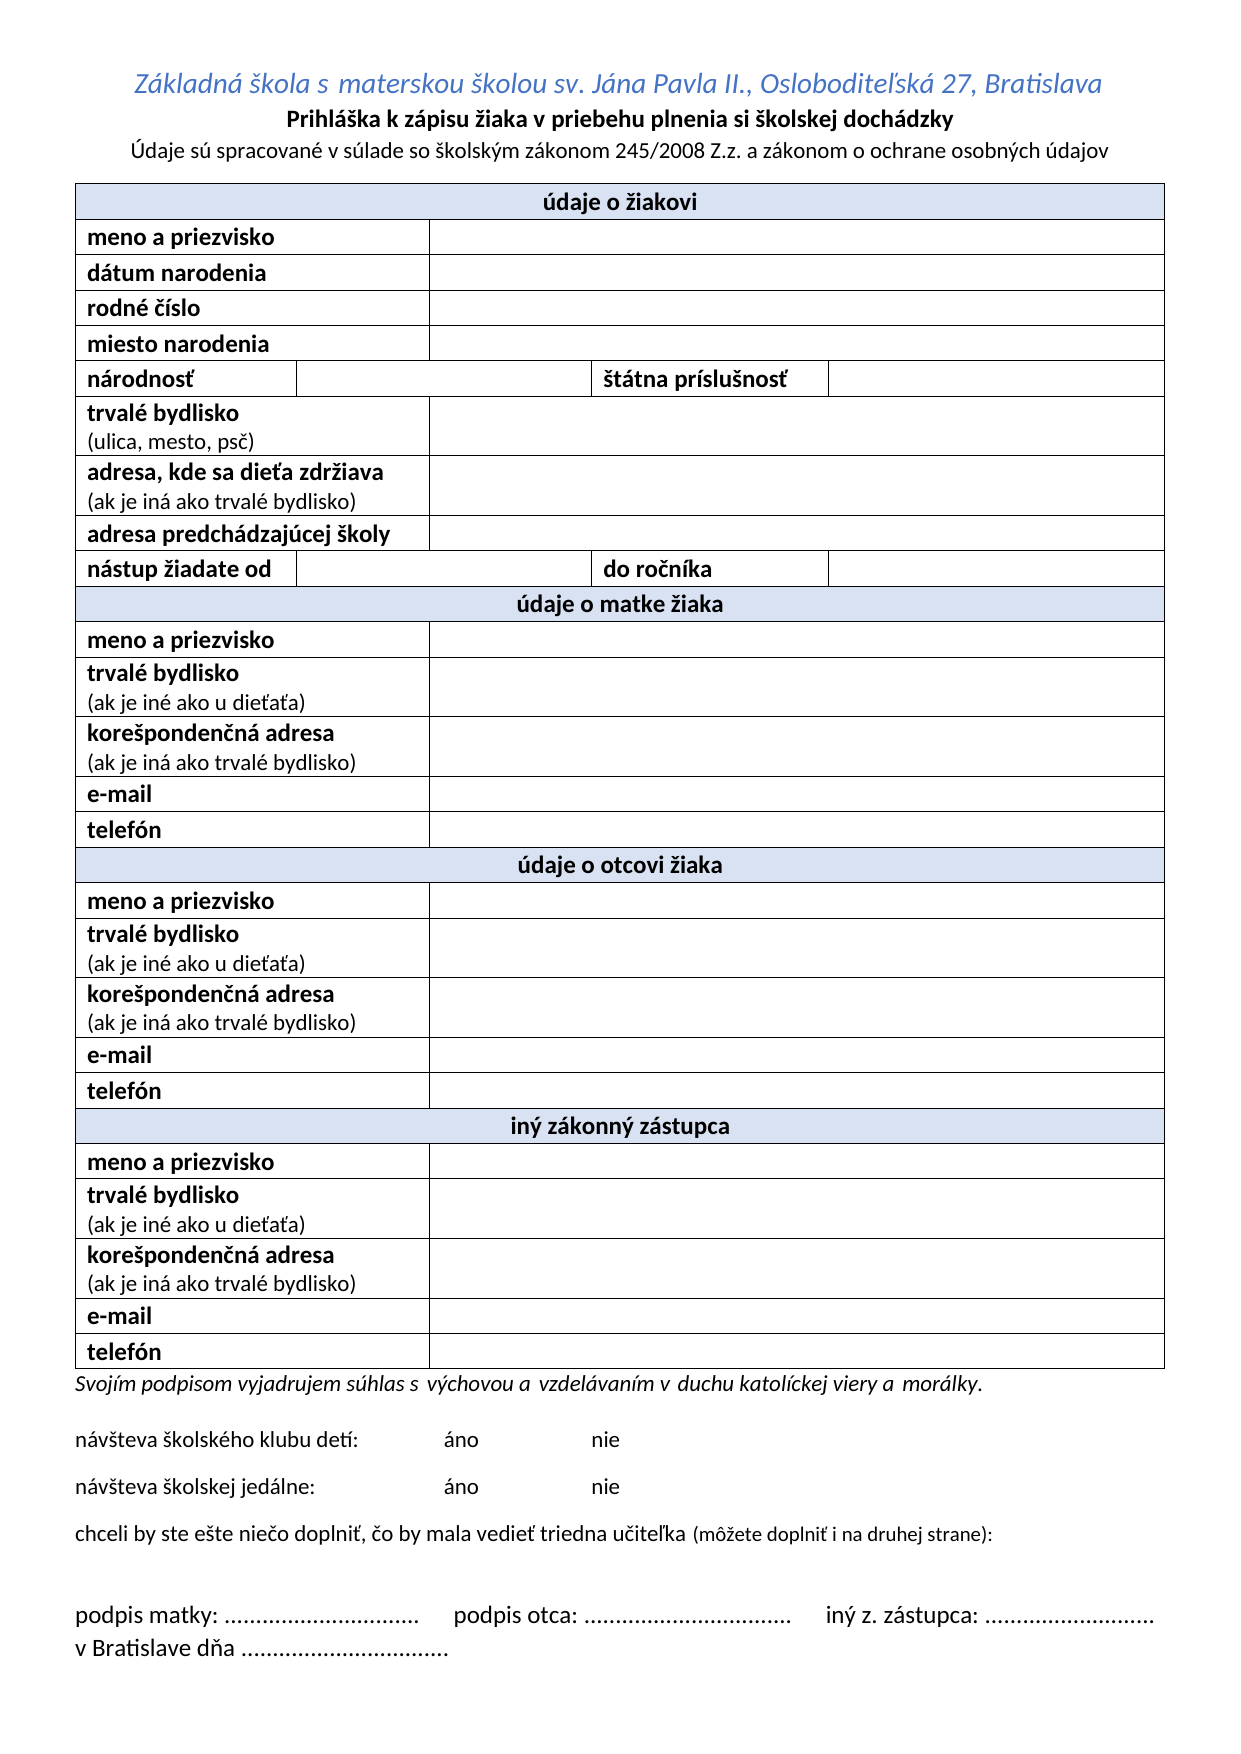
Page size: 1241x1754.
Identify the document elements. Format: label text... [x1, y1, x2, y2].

table_cell [430, 1144, 1164, 1178]
table_cell [829, 551, 1164, 586]
table_cell korešpondenčná adresa (ak je iná ako trvalé bydlisko) [76, 978, 429, 1037]
text podpis matky: ............................... podpis otca: ................................. iný z. zástupca: ........................... [75, 1599, 1165, 1629]
table_cell nástup žiadate od [76, 551, 296, 586]
table_cell údaje o matke žiaka [76, 587, 1164, 621]
table_cell [430, 1239, 1164, 1297]
table_cell [430, 291, 1164, 325]
table_cell [430, 812, 1164, 847]
table_cell [430, 622, 1164, 657]
table_cell iný zákonný zástupca [76, 1109, 1164, 1143]
table_cell meno a priezvisko [76, 220, 429, 254]
table_cell [430, 777, 1164, 811]
table_cell štátna príslušnosť [592, 361, 828, 396]
table_cell telefón [76, 812, 429, 847]
table_cell trvalé bydlisko (ulica, mesto, psč) [76, 397, 429, 455]
table_cell [430, 919, 1164, 977]
table_cell [430, 1038, 1164, 1072]
table_cell [430, 978, 1164, 1037]
table_cell [430, 883, 1164, 917]
table_cell dátum narodenia [76, 255, 429, 289]
text Základná škola s materskou školou sv. Jána Pavla II., Osloboditeľská 27, Bratislava [75, 65, 1165, 101]
table_cell [430, 717, 1164, 776]
table_cell rodné číslo [76, 291, 429, 325]
text Svojím podpisom vyjadrujem súhlas s výchovou a vzdelávaním v duchu katolíckej viery a morálky. [75, 1369, 1165, 1397]
table_cell [430, 1073, 1164, 1107]
table_cell [430, 516, 1164, 550]
table_cell telefón [76, 1073, 429, 1107]
table_cell [297, 551, 591, 586]
table_cell trvalé bydlisko (ak je iné ako u dieťaťa) [76, 919, 429, 977]
table_cell miesto narodenia [76, 326, 429, 360]
table_cell korešpondenčná adresa (ak je iná ako trvalé bydlisko) [76, 1239, 429, 1297]
table_cell [430, 1299, 1164, 1333]
text v Bratislave dňa ................................. [75, 1632, 1165, 1662]
text chceli by ste ešte niečo doplniť, čo by mala vedieť triedna učiteľka (môžete doplniť i na druhej strane): [75, 1519, 1165, 1547]
table_cell meno a priezvisko [76, 1144, 429, 1178]
table_cell telefón [76, 1334, 429, 1368]
table_cell e-mail [76, 1038, 429, 1072]
table_cell [430, 1334, 1164, 1368]
table_cell do ročníka [592, 551, 828, 586]
table_cell meno a priezvisko [76, 622, 429, 657]
table_cell e-mail [76, 777, 429, 811]
table_cell [430, 220, 1164, 254]
table_cell korešpondenčná adresa (ak je iná ako trvalé bydlisko) [76, 717, 429, 776]
table_cell trvalé bydlisko (ak je iné ako u dieťaťa) [76, 1179, 429, 1238]
table_cell [430, 255, 1164, 289]
table_cell adresa predchádzajúcej školy [76, 516, 429, 550]
table_cell [430, 1179, 1164, 1238]
table_cell [430, 658, 1164, 716]
text Údaje sú spracované v súlade so školským zákonom 245/2008 Z.z. a zákonom o ochrane osobných údajov [75, 136, 1165, 164]
text Prihláška k zápisu žiaka v priebehu plnenia si školskej dochádzky [75, 103, 1165, 134]
table_cell trvalé bydlisko (ak je iné ako u dieťaťa) [76, 658, 429, 716]
table_header údaje o žiakovi [76, 184, 1164, 219]
text návšteva školskej jedálne: áno nie [75, 1472, 1165, 1500]
table_cell adresa, kde sa dieťa zdržiava (ak je iná ako trvalé bydlisko) [76, 456, 429, 515]
table_cell meno a priezvisko [76, 883, 429, 917]
table_cell [430, 456, 1164, 515]
table_cell [297, 361, 591, 396]
table_cell národnosť [76, 361, 296, 396]
text návšteva školského klubu detí: áno nie [75, 1425, 1165, 1453]
table_cell [829, 361, 1164, 396]
table_cell [430, 326, 1164, 360]
table_cell e-mail [76, 1299, 429, 1333]
table_cell [430, 397, 1164, 455]
table_cell údaje o otcovi žiaka [76, 848, 1164, 882]
